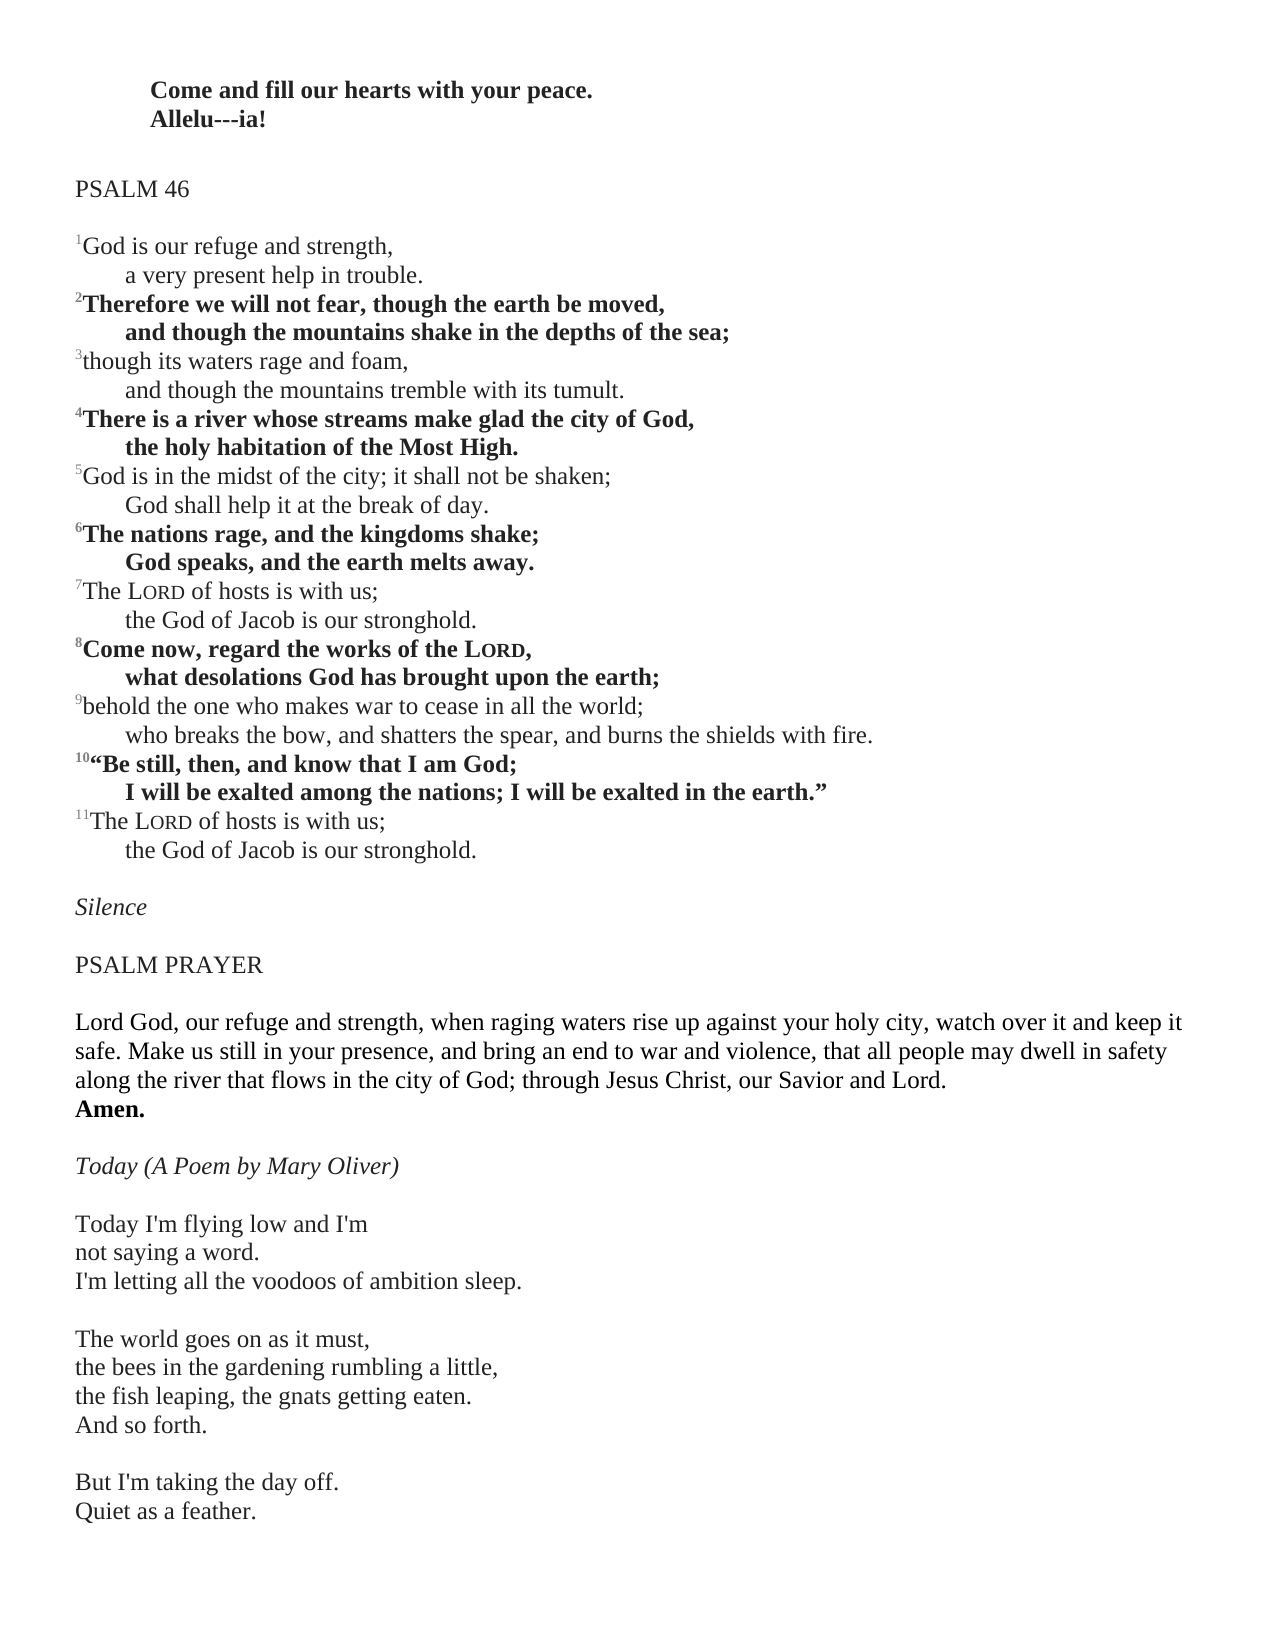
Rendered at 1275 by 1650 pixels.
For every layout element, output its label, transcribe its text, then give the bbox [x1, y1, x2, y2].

text what desolations God has brought upon the earth; [75, 662, 1200, 691]
text Today I'm flying low and I'm not saying a word. I'm letting all the voodoos of ambition sleep. [75, 1209, 1200, 1295]
text God shall help it at the break of day. [75, 490, 1200, 519]
text the God of Jacob is our stronghold. [75, 835, 1200, 864]
text the God of Jacob is our stronghold. [75, 605, 1200, 634]
text and though the mountains tremble with its tumult. [75, 375, 1200, 404]
text Silence [75, 892, 1200, 921]
text PSALM 46 [75, 174, 1200, 202]
text Today (A Poem by Mary Oliver) [75, 1151, 1200, 1180]
text 6The nations rage, and the kingdoms shake; [75, 519, 1200, 547]
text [75, 1467, 1200, 1525]
text I will be exalted among the nations; I will be exalted in the earth.” [75, 777, 1200, 806]
text 7The Lord of hosts is with us; [75, 576, 1200, 605]
text 2Therefore we will not fear, though the earth be moved, [75, 289, 1200, 317]
text God speaks, and the earth melts away. [75, 547, 1200, 576]
text Lord God, our refuge and strength, when raging waters rise up against your holy city, watch over it and keep it safe. Make us still in your presence, and bring an end to war and violence, that all people may dwell in safety along the river that flows in the city of God; through Jesus Christ, our Savior and Lord. [75, 1007, 1200, 1094]
text Amen. [75, 1094, 1200, 1122]
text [150, 75, 1200, 104]
text and though the mountains shake in the depths of the sea; [75, 317, 1200, 346]
text 8Come now, regard the works of the Lord, [75, 634, 1200, 662]
text 3though its waters rage and foam, [75, 346, 1200, 375]
text 10“Be still, then, and know that I am God; [75, 749, 1200, 777]
text 5God is in the midst of the city; it shall not be shaken; [75, 461, 1200, 490]
text the holy habitation of the Most High. [75, 432, 1200, 461]
text 11The Lord of hosts is with us; [75, 806, 1200, 835]
text 1God is our refuge and strength, [75, 231, 1200, 260]
text who breaks the bow, and shatters the spear, and burns the shields with fire. [75, 720, 1200, 749]
text 9behold the one who makes war to cease in all the world; [75, 691, 1200, 720]
text a very present help in trouble. [75, 260, 1200, 289]
text PSALM PRAYER [75, 950, 1200, 979]
text The world goes on as it must, the bees in the gardening rumbling a little, the fish leaping, the gnats getting eaten. And so forth. [75, 1324, 1200, 1439]
text 4There is a river whose streams make glad the city of God, [75, 404, 1200, 432]
text Allelu---ia! [150, 104, 1200, 132]
